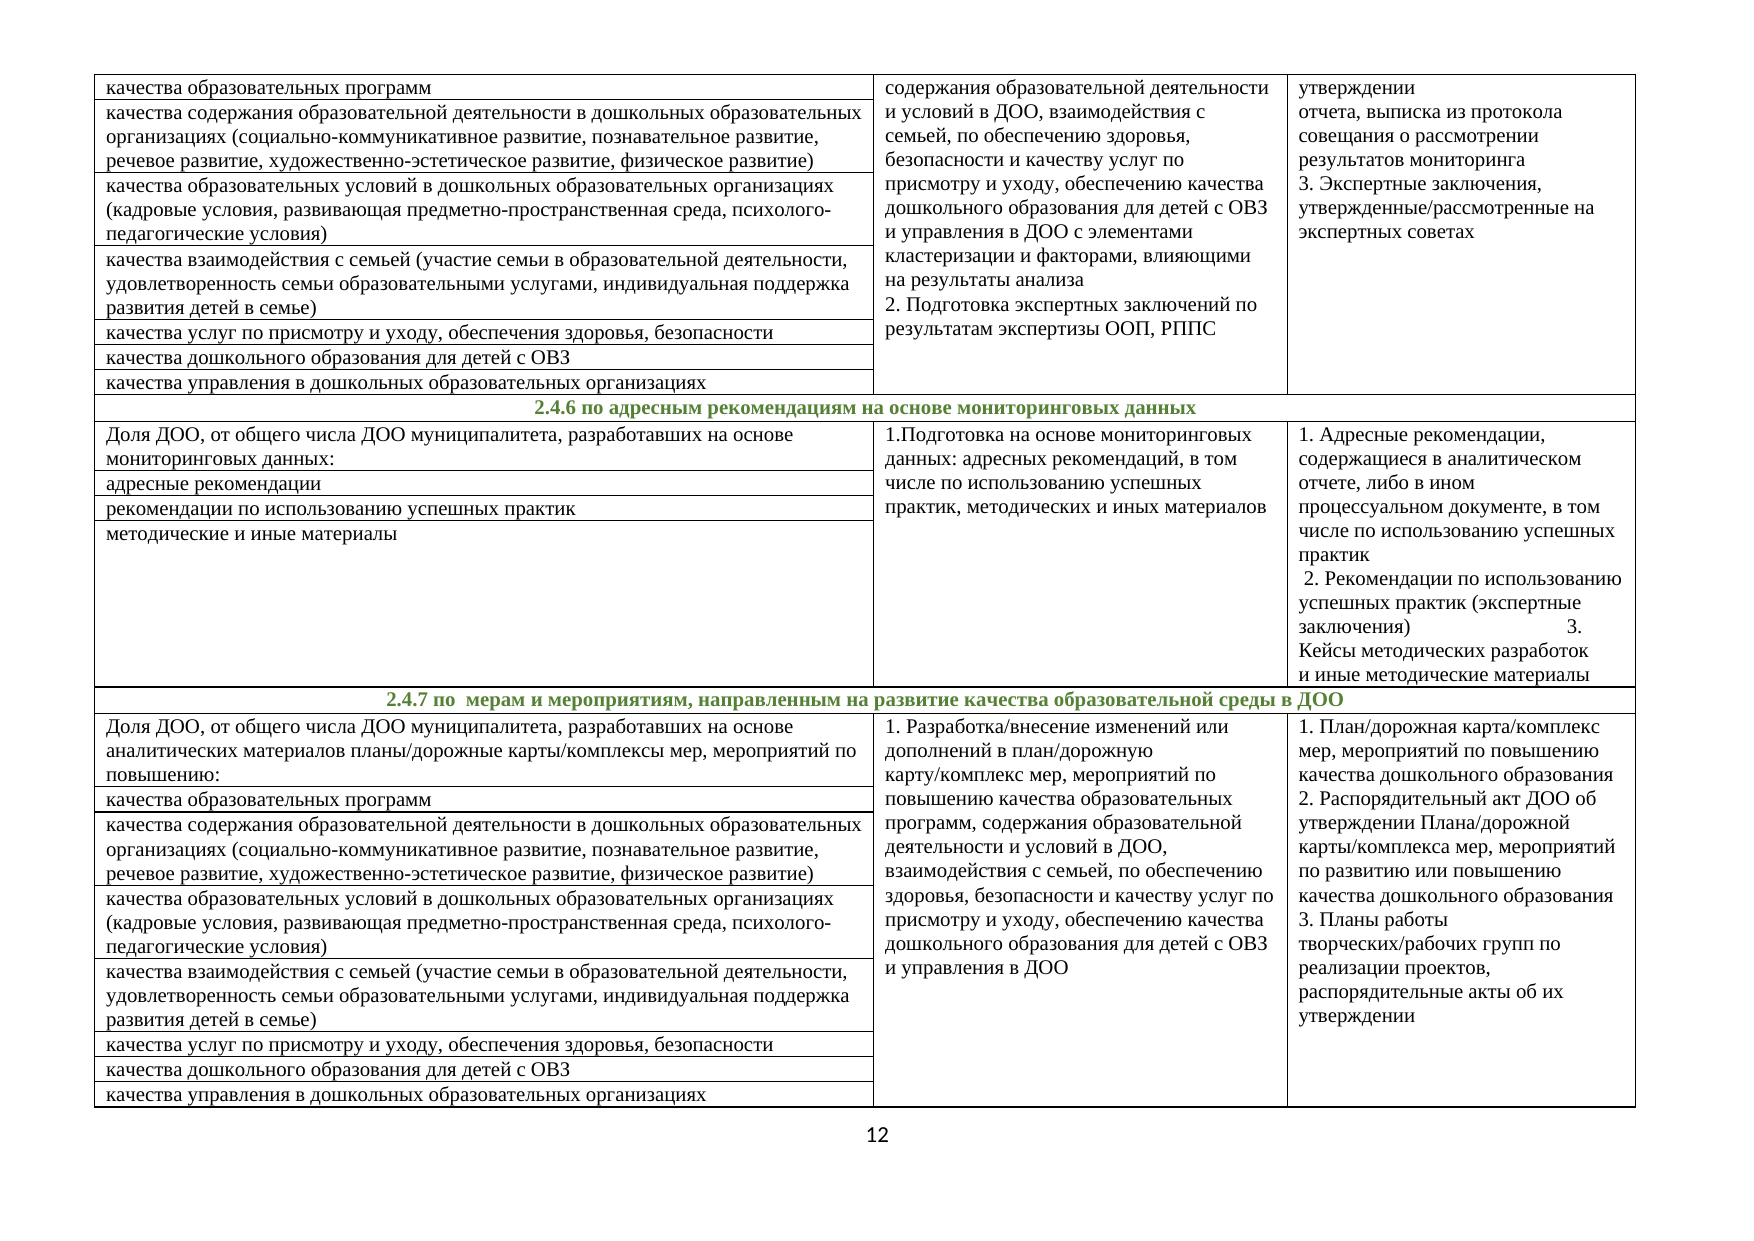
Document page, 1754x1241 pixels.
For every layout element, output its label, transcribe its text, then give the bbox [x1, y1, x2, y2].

table_cell Доля ДОО, от общего числа ДОО муниципалитета, разработавших на основе аналитических материалов планы/дорожные карты/комплексы мер, мероприятий по повышению: [95, 714, 873, 786]
table_cell 1. Адресные рекомендации, содержащиеся в аналитическом отчете, либо в ином процессуальном документе, в том числе по использованию успешных практик 2. Рекомендации по использованию успешных практик (экспертные заключения) 3. Кейсы методических разработок и иные методические материалы [1288, 422, 1635, 686]
table_cell методические и иные материалы [95, 521, 873, 686]
table_cell качества образовательных программ [95, 75, 873, 99]
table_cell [1288, 75, 1635, 394]
table_cell 1.Подготовка на основе мониторинговых данных: адресных рекомендаций, в том числе по использованию успешных практик, методических и иных материалов [874, 422, 1287, 686]
table_cell Доля ДОО, от общего числа ДОО муниципалитета, разработавших на основе мониторинговых данных: [95, 422, 873, 470]
table_cell качества управления в дошкольных образовательных организациях [95, 1082, 873, 1106]
table_cell качества дошкольного образования для детей с ОВЗ [95, 1057, 873, 1081]
table_cell адресные рекомендации [95, 471, 873, 495]
table_cell 1. План/дорожная карта/комплекс мер, мероприятий по повышению качества дошкольного образования 2. Распорядительный акт ДОО об утверждении Плана/дорожной карты/комплекса мер, мероприятий по развитию или повышению качества дошкольного образования 3. Планы работы творческих/рабочих групп по реализации проектов, распорядительные акты об их утверждении [1288, 714, 1635, 1106]
table_cell 2.4.7 по мерам и мероприятиям, направленным на развитие качества образовательной среды в ДОО [95, 688, 1635, 713]
table_cell 2.4.6 по адресным рекомендациям на основе мониторинговых данных [95, 395, 1635, 421]
table_cell качества образовательных программ [95, 787, 873, 811]
table_cell рекомендации по использованию успешных практик [95, 496, 873, 520]
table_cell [874, 75, 1287, 394]
table_cell качества услуг по присмотру и уходу, обеспечения здоровья, безопасности [95, 320, 873, 344]
table_cell качества дошкольного образования для детей с ОВЗ [95, 345, 873, 369]
table_cell 1. Разработка/внесение изменений или дополнений в план/дорожную карту/комплекс мер, мероприятий по повышению качества образовательных программ, содержания образовательной деятельности и условий в ДОО, взаимодействия с семьей, по обеспечению здоровья, безопасности и качеству услуг по присмотру и уходу, обеспечению качества дошкольного образования для детей с ОВЗ и управления в ДОО [874, 714, 1287, 1106]
table_cell качества услуг по присмотру и уходу, обеспечения здоровья, безопасности [95, 1032, 873, 1056]
table_cell качества управления в дошкольных образовательных организациях [95, 370, 873, 394]
